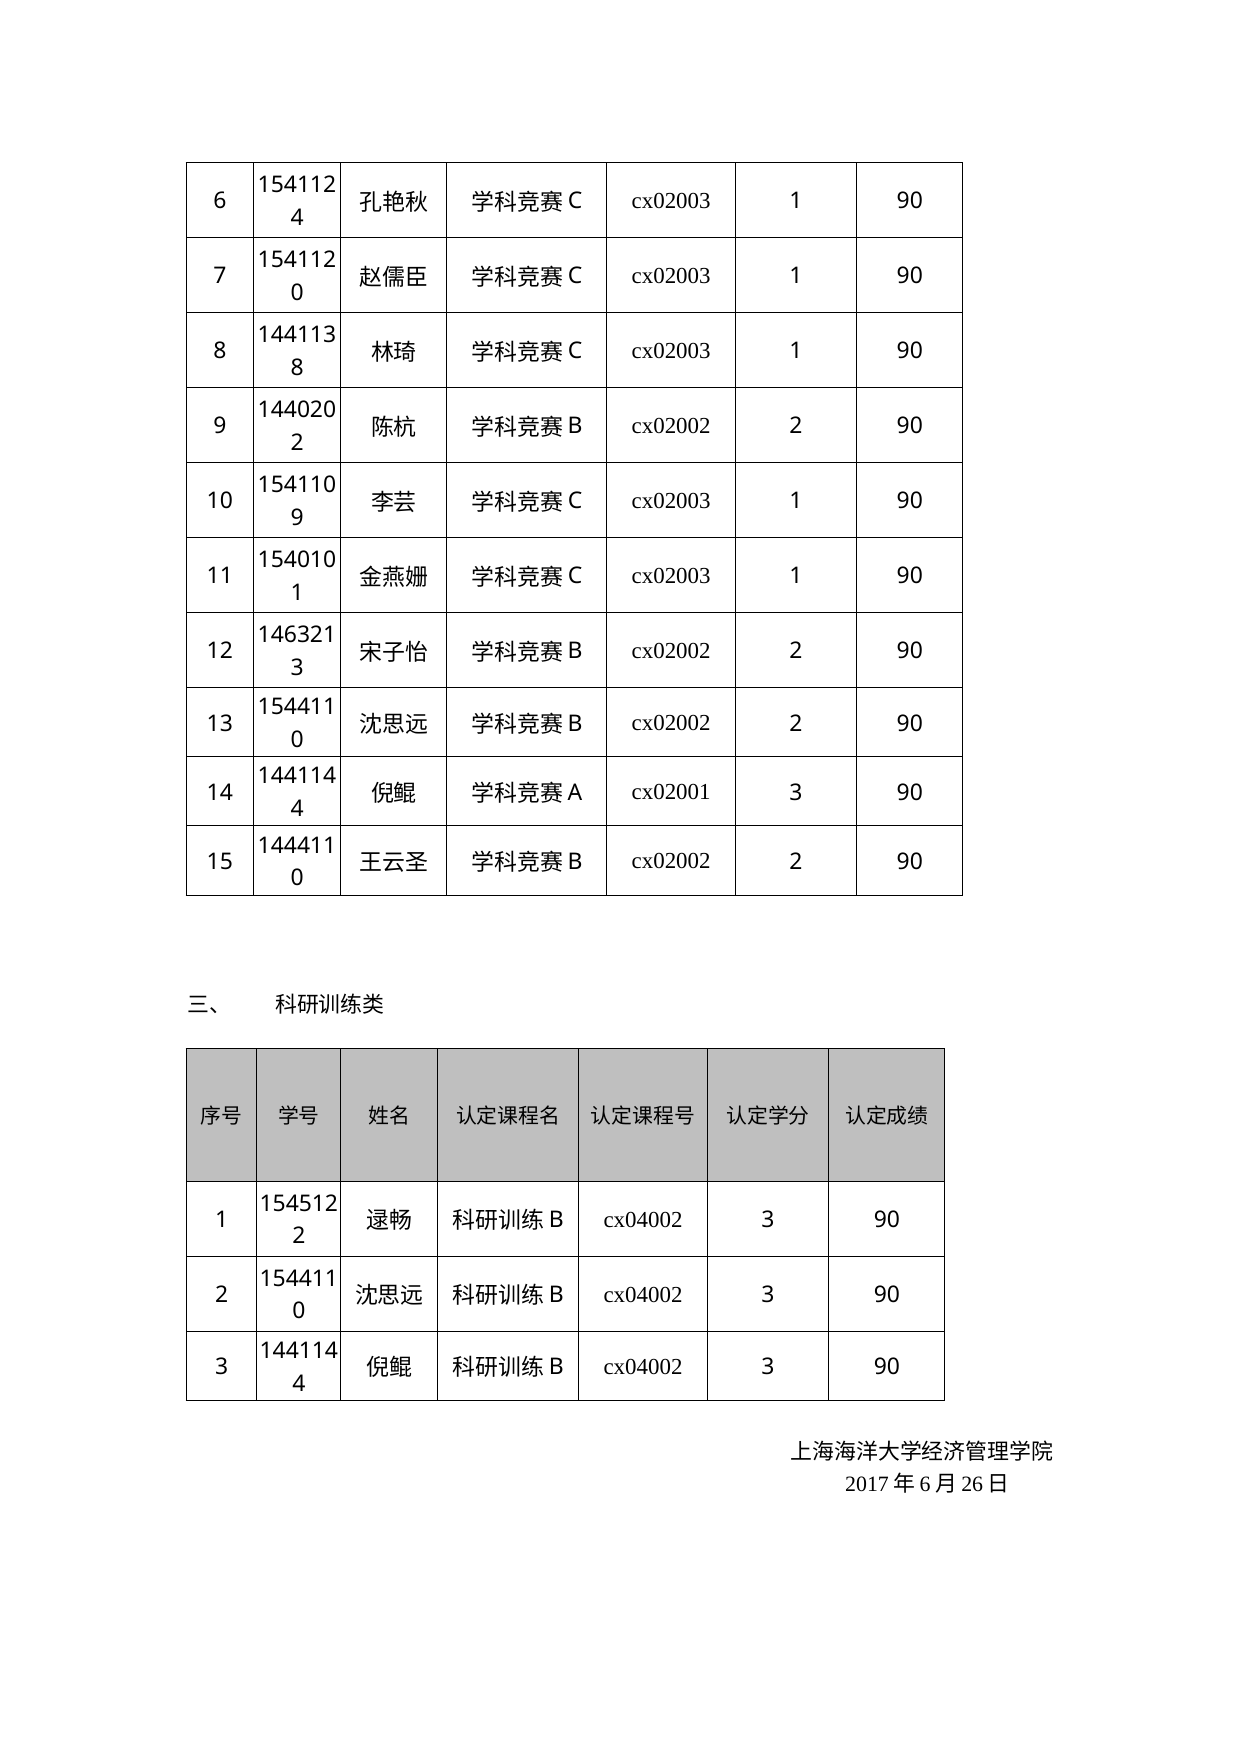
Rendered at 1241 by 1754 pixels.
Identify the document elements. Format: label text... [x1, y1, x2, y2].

table_cell cx02003 [607, 238, 735, 312]
table_cell 沈思远 [341, 688, 446, 756]
table_header 认定学分 [708, 1049, 828, 1181]
table_cell 90 [829, 1332, 944, 1400]
table_header 姓名 [341, 1049, 437, 1181]
table_cell 90 [857, 688, 962, 756]
table_cell 倪鲲 [341, 757, 446, 825]
table_cell 学科竞赛C [447, 463, 606, 537]
table_cell 3 [708, 1332, 828, 1400]
table_cell 2 [736, 613, 856, 687]
table_cell 科研训练B [438, 1182, 578, 1256]
table_cell cx02002 [607, 688, 735, 756]
table_cell 1 [187, 1182, 256, 1256]
table_cell cx02003 [607, 163, 735, 237]
table_cell cx04002 [579, 1182, 707, 1256]
table_cell 王云圣 [341, 826, 446, 894]
table_cell 科研训练B [438, 1257, 578, 1331]
table_cell 赵儒臣 [341, 238, 446, 312]
table_cell 1441144 [257, 1332, 340, 1400]
table_cell cx02002 [607, 826, 735, 894]
table_cell 1463213 [254, 613, 340, 687]
table_cell 陈杭 [341, 388, 446, 462]
table_cell 金燕姗 [341, 538, 446, 612]
table_header 认定课程号 [579, 1049, 707, 1181]
table_cell 10 [187, 463, 253, 537]
table_header 认定课程名 [438, 1049, 578, 1181]
table_cell cx02003 [607, 463, 735, 537]
table_header 学号 [257, 1049, 340, 1181]
table_cell 3 [187, 1332, 256, 1400]
table_cell 1441144 [254, 757, 340, 825]
table_cell 1541124 [254, 163, 340, 237]
table_cell 2 [187, 1257, 256, 1331]
table_cell 科研训练B [438, 1332, 578, 1400]
table_cell 学科竞赛C [447, 163, 606, 237]
table_cell cx04002 [579, 1257, 707, 1331]
table_cell 1545122 [257, 1182, 340, 1256]
table_cell cx02003 [607, 313, 735, 387]
table_cell cx02002 [607, 613, 735, 687]
table_cell 学科竞赛A [447, 757, 606, 825]
table_cell 90 [857, 538, 962, 612]
table_cell 2 [736, 388, 856, 462]
table_cell 1541120 [254, 238, 340, 312]
table_cell 90 [857, 463, 962, 537]
table_cell 14 [187, 757, 253, 825]
table_cell 林琦 [341, 313, 446, 387]
table_cell 90 [829, 1257, 944, 1331]
table_cell 12 [187, 613, 253, 687]
table_cell 90 [857, 757, 962, 825]
table_cell 8 [187, 313, 253, 387]
table_cell 李芸 [341, 463, 446, 537]
table_cell cx02002 [607, 388, 735, 462]
table_cell 沈思远 [341, 1257, 437, 1331]
table_cell 学科竞赛C [447, 313, 606, 387]
table_cell 9 [187, 388, 253, 462]
text 上海海洋大学经济管理学院 [187, 1433, 1053, 1466]
table_cell 1 [736, 463, 856, 537]
table_cell 倪鲲 [341, 1332, 437, 1400]
table_cell 1540101 [254, 538, 340, 612]
table_cell 学科竞赛C [447, 538, 606, 612]
table_cell 1441138 [254, 313, 340, 387]
text 2017年6月26日 [187, 1466, 1009, 1498]
table_cell 90 [857, 238, 962, 312]
table_cell 3 [708, 1182, 828, 1256]
table_cell 宋子怡 [341, 613, 446, 687]
table_cell 学科竞赛B [447, 613, 606, 687]
table_cell 90 [857, 313, 962, 387]
table_cell 2 [736, 688, 856, 756]
table_cell 2 [736, 826, 856, 894]
table_cell 90 [829, 1182, 944, 1256]
table_cell 7 [187, 238, 253, 312]
table_cell 学科竞赛C [447, 238, 606, 312]
table_cell 11 [187, 538, 253, 612]
table_cell 13 [187, 688, 253, 756]
table_cell 90 [857, 613, 962, 687]
table_cell 15 [187, 826, 253, 894]
table_cell 1541109 [254, 463, 340, 537]
table_cell 1 [736, 313, 856, 387]
table_header 认定成绩 [829, 1049, 944, 1181]
table_cell 90 [857, 826, 962, 894]
table_cell 逯畅 [341, 1182, 437, 1256]
table_cell 90 [857, 388, 962, 462]
table_cell 孔艳秋 [341, 163, 446, 237]
table_cell 1444110 [254, 826, 340, 894]
table_cell cx02001 [607, 757, 735, 825]
table_cell 3 [708, 1257, 828, 1331]
table_cell 1 [736, 238, 856, 312]
table_cell 3 [736, 757, 856, 825]
table_cell 90 [857, 163, 962, 237]
table_cell cx02003 [607, 538, 735, 612]
table_cell 1544110 [257, 1257, 340, 1331]
table_cell 1544110 [254, 688, 340, 756]
table_cell 1 [736, 538, 856, 612]
table_cell 学科竞赛B [447, 388, 606, 462]
table_header 序号 [187, 1049, 256, 1181]
table_cell 学科竞赛B [447, 688, 606, 756]
list 科研训练类 [187, 986, 1053, 1019]
table_cell 1 [736, 163, 856, 237]
table_cell 6 [187, 163, 253, 237]
table_cell 1440202 [254, 388, 340, 462]
table_cell cx04002 [579, 1332, 707, 1400]
table_cell 学科竞赛B [447, 826, 606, 894]
